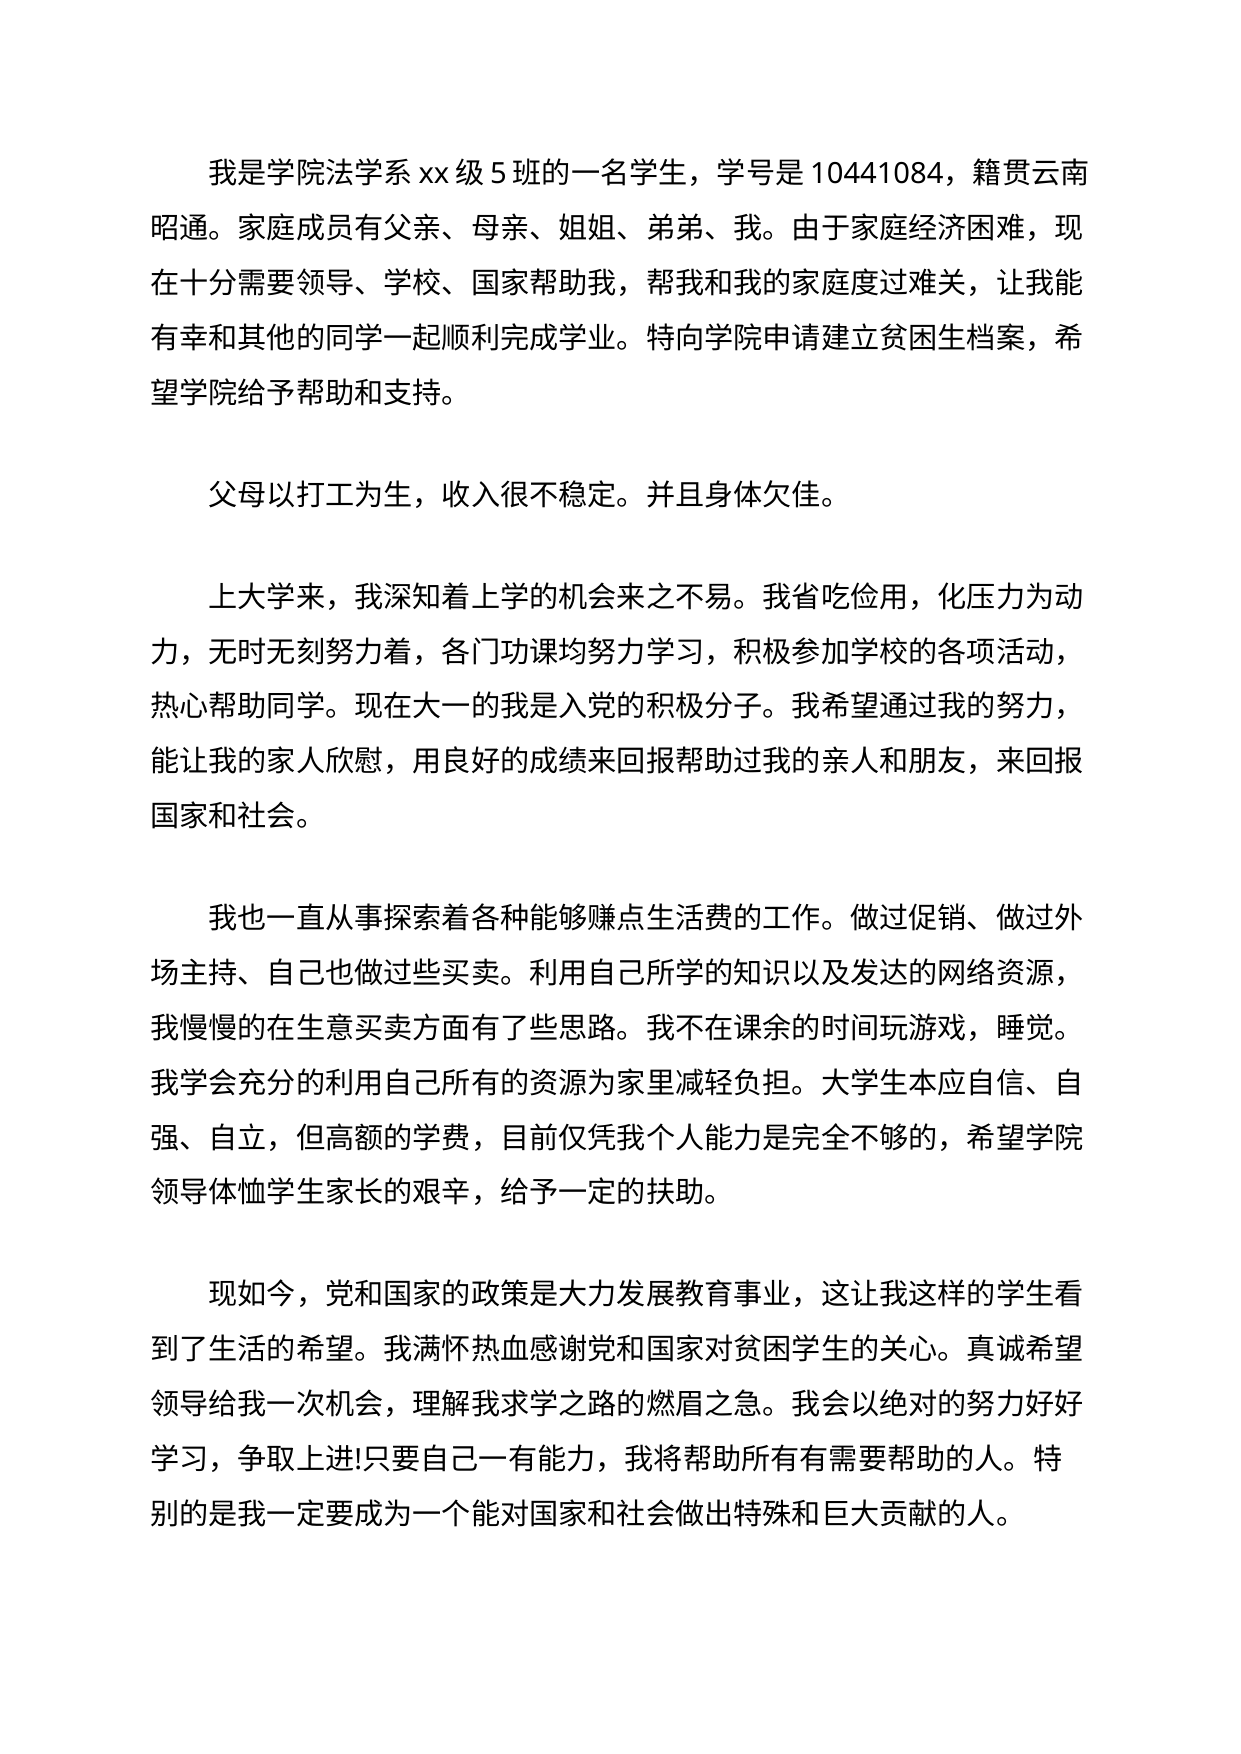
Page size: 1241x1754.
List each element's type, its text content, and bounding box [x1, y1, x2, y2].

text 我是学院法学系xx级5班的一名学生，学号是10441084，籍贯云南昭通。家庭成员有父亲、母亲、姐姐、弟弟、我。由于家庭经济困难，现在十分需要领导、学校、国家帮助我，帮我和我的家庭度过难关，让我能有幸和其他的同学一起顺利完成学业。特向学院申请建立贫困生档案，希望学院给予帮助和支持。 [150, 150, 1090, 412]
text 现如今，党和国家的政策是大力发展教育事业，这让我这样的学生看到了生活的希望。我满怀热血感谢党和国家对贫困学生的关心。真诚希望领导给我一次机会，理解我求学之路的燃眉之急。我会以绝对的努力好好学习，争取上进!只要自己一有能力，我将帮助所有有需要帮助的人。特别的是我一定要成为一个能对国家和社会做出特殊和巨大贡献的人。 [150, 1271, 1090, 1533]
text 父母以打工为生，收入很不稳定。并且身体欠佳。 [150, 471, 1090, 514]
text 上大学来，我深知着上学的机会来之不易。我省吃俭用，化压力为动力，无时无刻努力着，各门功课均努力学习，积极参加学校的各项活动，热心帮助同学。现在大一的我是入党的积极分子。我希望通过我的努力，能让我的家人欣慰，用良好的成绩来回报帮助过我的亲人和朋友，来回报国家和社会。 [150, 573, 1090, 835]
text 我也一直从事探索着各种能够赚点生活费的工作。做过促销、做过外场主持、自己也做过些买卖。利用自己所学的知识以及发达的网络资源，我慢慢的在生意买卖方面有了些思路。我不在课余的时间玩游戏，睡觉。我学会充分的利用自己所有的资源为家里减轻负担。大学生本应自信、自强、自立，但高额的学费，目前仅凭我个人能力是完全不够的，希望学院领导体恤学生家长的艰辛，给予一定的扶助。 [150, 894, 1090, 1211]
